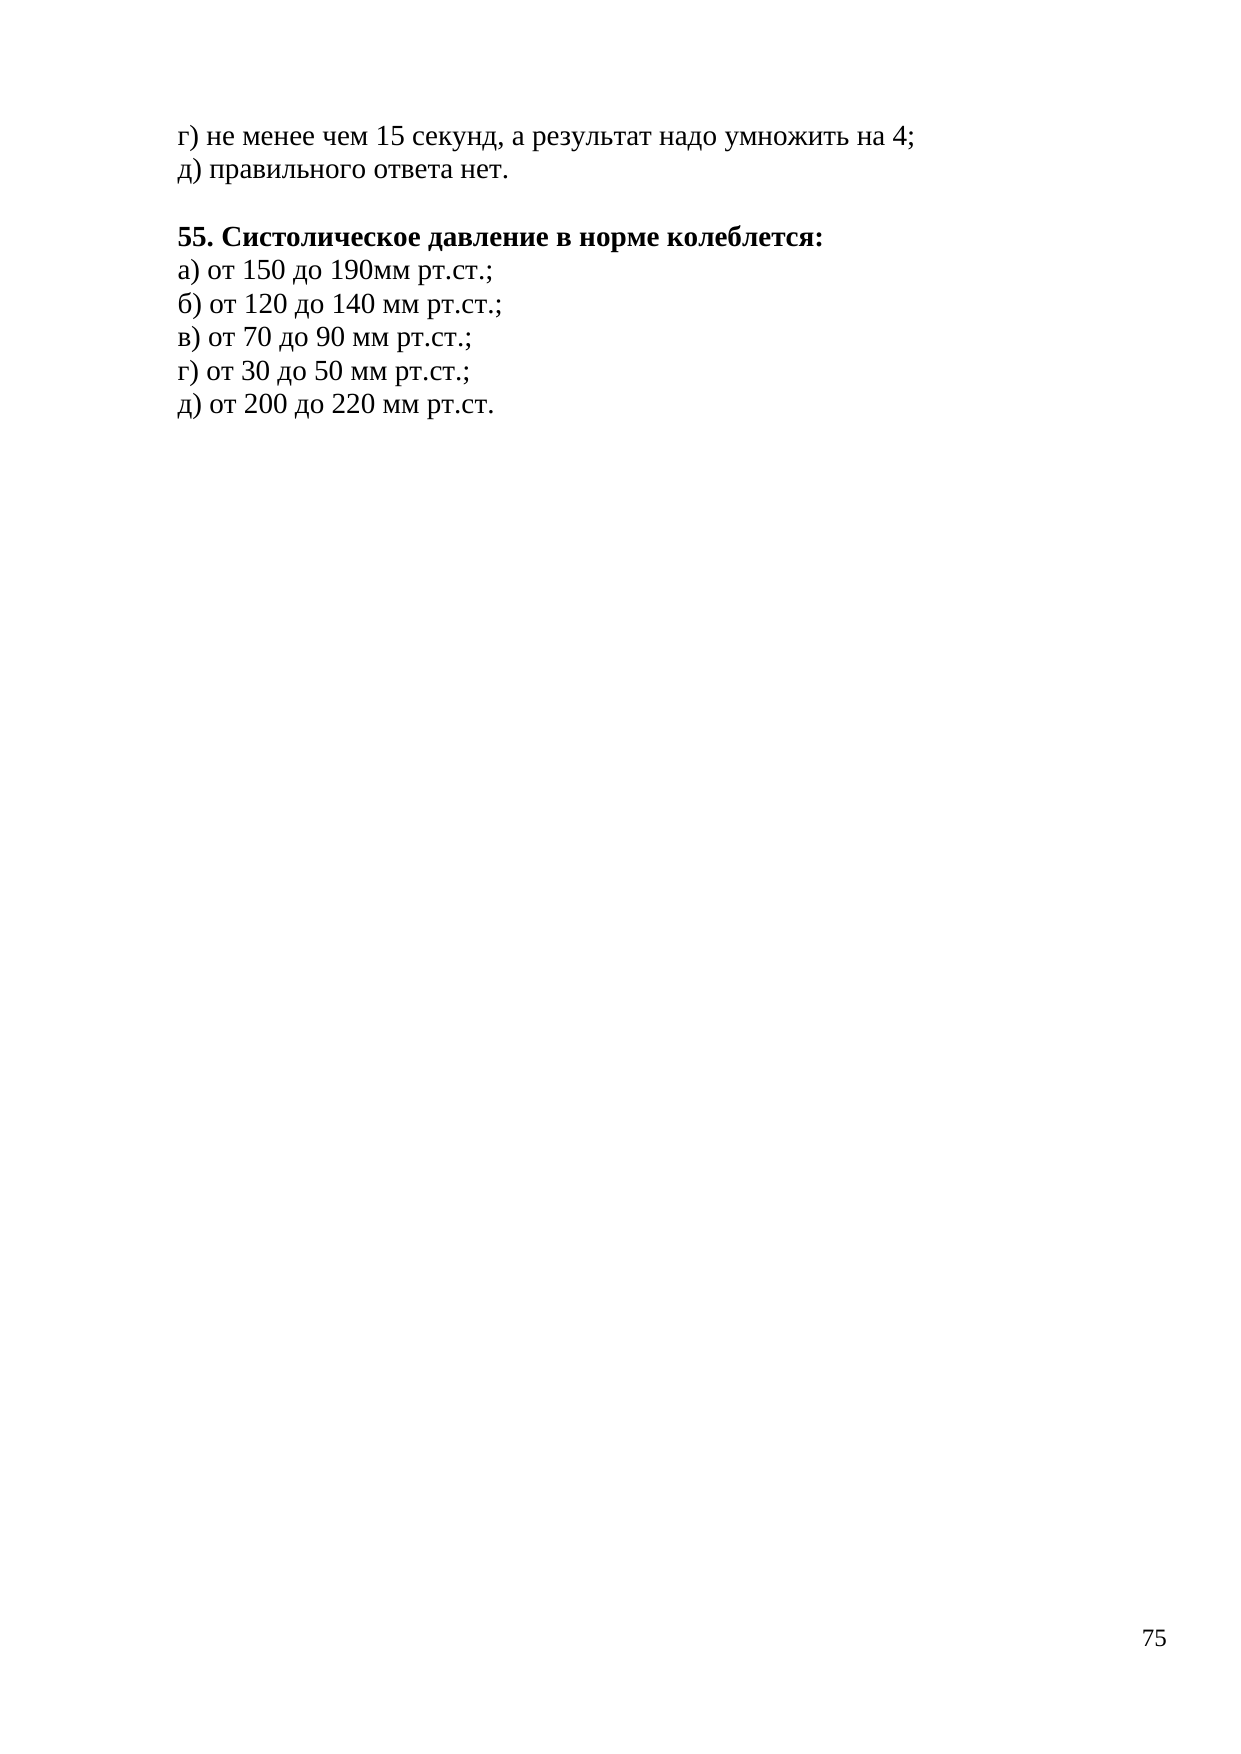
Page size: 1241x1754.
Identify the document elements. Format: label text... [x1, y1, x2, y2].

text в) от 70 до 90 мм рт.ст.; [177, 319, 1167, 353]
text г) не менее чем 15 секунд, а результат надо умножить на 4; [177, 118, 1167, 152]
text б) от 120 до 140 мм рт.ст.; [177, 286, 1167, 319]
text г) от 30 до 50 мм рт.ст.; [177, 353, 1167, 386]
text д) правильного ответа нет. [177, 152, 1167, 185]
text 55. Систолическое давление в норме колеблется: [177, 219, 1167, 252]
text д) от 200 до 220 мм рт.ст. [177, 386, 1167, 420]
text а) от 150 до 190мм рт.ст.; [177, 252, 1167, 286]
